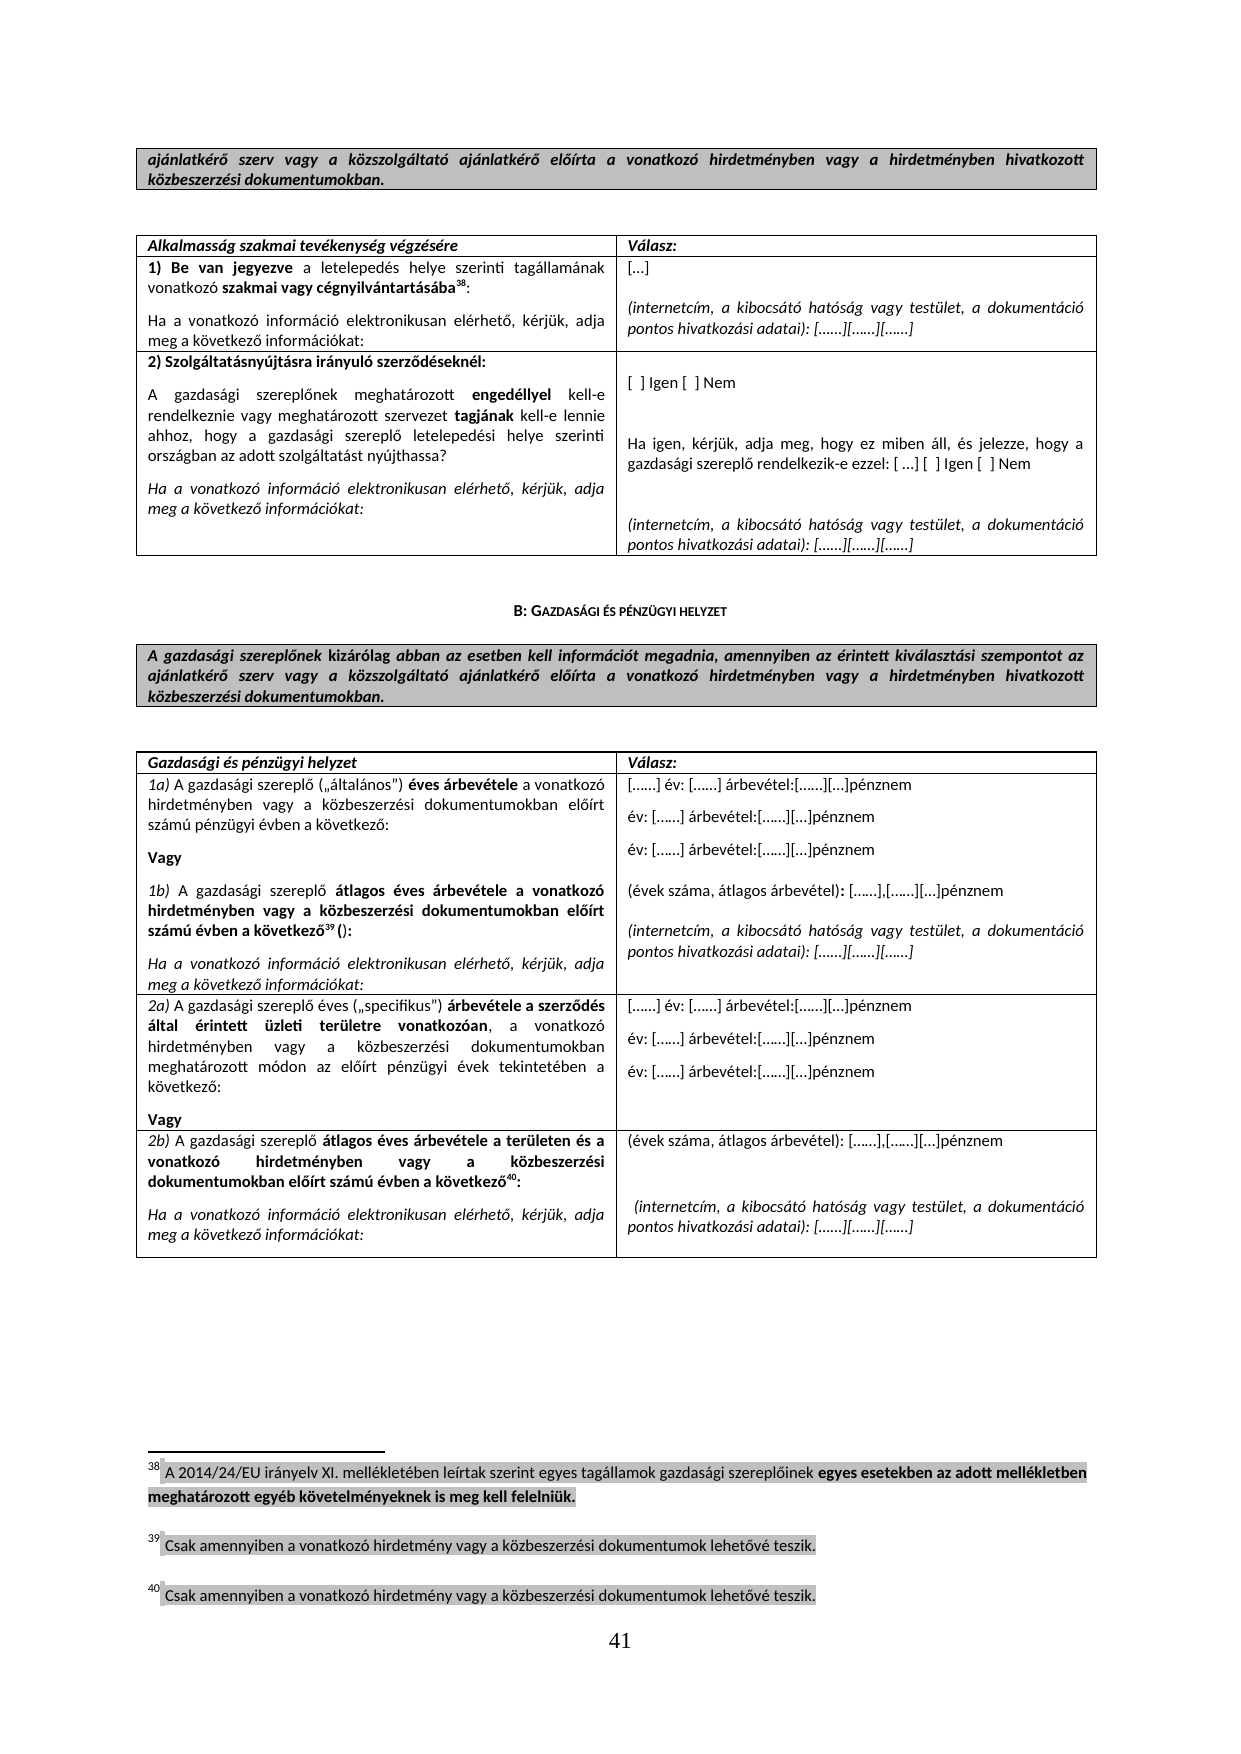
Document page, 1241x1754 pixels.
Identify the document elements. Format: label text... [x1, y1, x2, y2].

table_header Gazdasági és pénzügyi helyzet [137, 753, 616, 773]
table_cell […] (internetcím, a kibocsátó hatóság vagy testület, a dokumentáció pontos hivatkozási adatai): [……][……][……] [617, 257, 1096, 351]
table_cell 2b) A gazdasági szereplő átlagos éves árbevétele a területen és a vonatkozó hirdetményben vagy a közbeszerzési dokumentumokban előírt számú évben a következő: Ha a vonatkozó információ elektronikusan elérhető, kérjük, adja meg a következő információkat: [137, 1131, 616, 1257]
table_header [137, 149, 1096, 189]
table_header Válasz: [617, 236, 1096, 256]
table_cell 2) Szolgáltatásnyújtásra irányuló szerződéseknél: A gazdasági szereplőnek meghatározott engedéllyel kell-e rendelkeznie vagy meghatározott szervezet tagjának kell-e lennie ahhoz, hogy a gazdasági szereplő letelepedési helye szerinti országban az adott szolgáltatást nyújthassa? Ha a vonatkozó információ elektronikusan elérhető, kérjük, adja meg a következő információkat: [137, 352, 616, 555]
table_cell 1) Be van jegyezve a letelepedés helye szerinti tagállamának vonatkozó szakmai vagy cégnyilvántartásába: Ha a vonatkozó információ elektronikusan elérhető, kérjük, adja meg a következő információkat: [137, 257, 616, 351]
table_cell [……] év: [……] árbevétel:[……][…]pénznem év: [……] árbevétel:[……][…]pénznem év: [……] árbevétel:[……][…]pénznem [617, 995, 1096, 1129]
table_cell 1a) A gazdasági szereplő („általános”) éves árbevétele a vonatkozó hirdetményben vagy a közbeszerzési dokumentumokban előírt számú pénzügyi évben a következő: Vagy 1b) A gazdasági szereplő átlagos éves árbevétele a vonatkozó hirdetményben vagy a közbeszerzési dokumentumokban előírt számú évben a következő (): Ha a vonatkozó információ elektronikusan elérhető, kérjük, adja meg a következő információkat: [137, 774, 616, 994]
table_cell (évek száma, átlagos árbevétel): [……],[……][…]pénznem (internetcím, a kibocsátó hatóság vagy testület, a dokumentáció pontos hivatkozási adatai): [……][……][……] [617, 1131, 1096, 1257]
table_header Alkalmasság szakmai tevékenység végzésére [137, 236, 616, 256]
text B: GAZDASÁGI ÉS PÉNZÜGYI HELYZET [148, 600, 1092, 620]
table_cell [ ] Igen [ ] Nem Ha igen, kérjük, adja meg, hogy ez miben áll, és jelezze, hogy a gazdasági szereplő rendelkezik-e ezzel: [ …] [ ] Igen [ ] Nem (internetcím, a kibocsátó hatóság vagy testület, a dokumentáció pontos hivatkozási adatai): [……][……][……] [617, 352, 1096, 555]
table_cell 2a) A gazdasági szereplő éves („specifikus”) árbevétele a szerződés által érintett üzleti területre vonatkozóan, a vonatkozó hirdetményben vagy a közbeszerzési dokumentumokban meghatározott módon az előírt pénzügyi évek tekintetében a következő: Vagy [137, 995, 616, 1129]
table_cell [……] év: [……] árbevétel:[……][…]pénznem év: [……] árbevétel:[……][…]pénznem év: [……] árbevétel:[……][…]pénznem (évek száma, átlagos árbevétel): [……],[……][…]pénznem (internetcím, a kibocsátó hatóság vagy testület, a dokumentáció pontos hivatkozási adatai): [……][……][……] [617, 774, 1096, 994]
table_header Válasz: [617, 753, 1096, 773]
